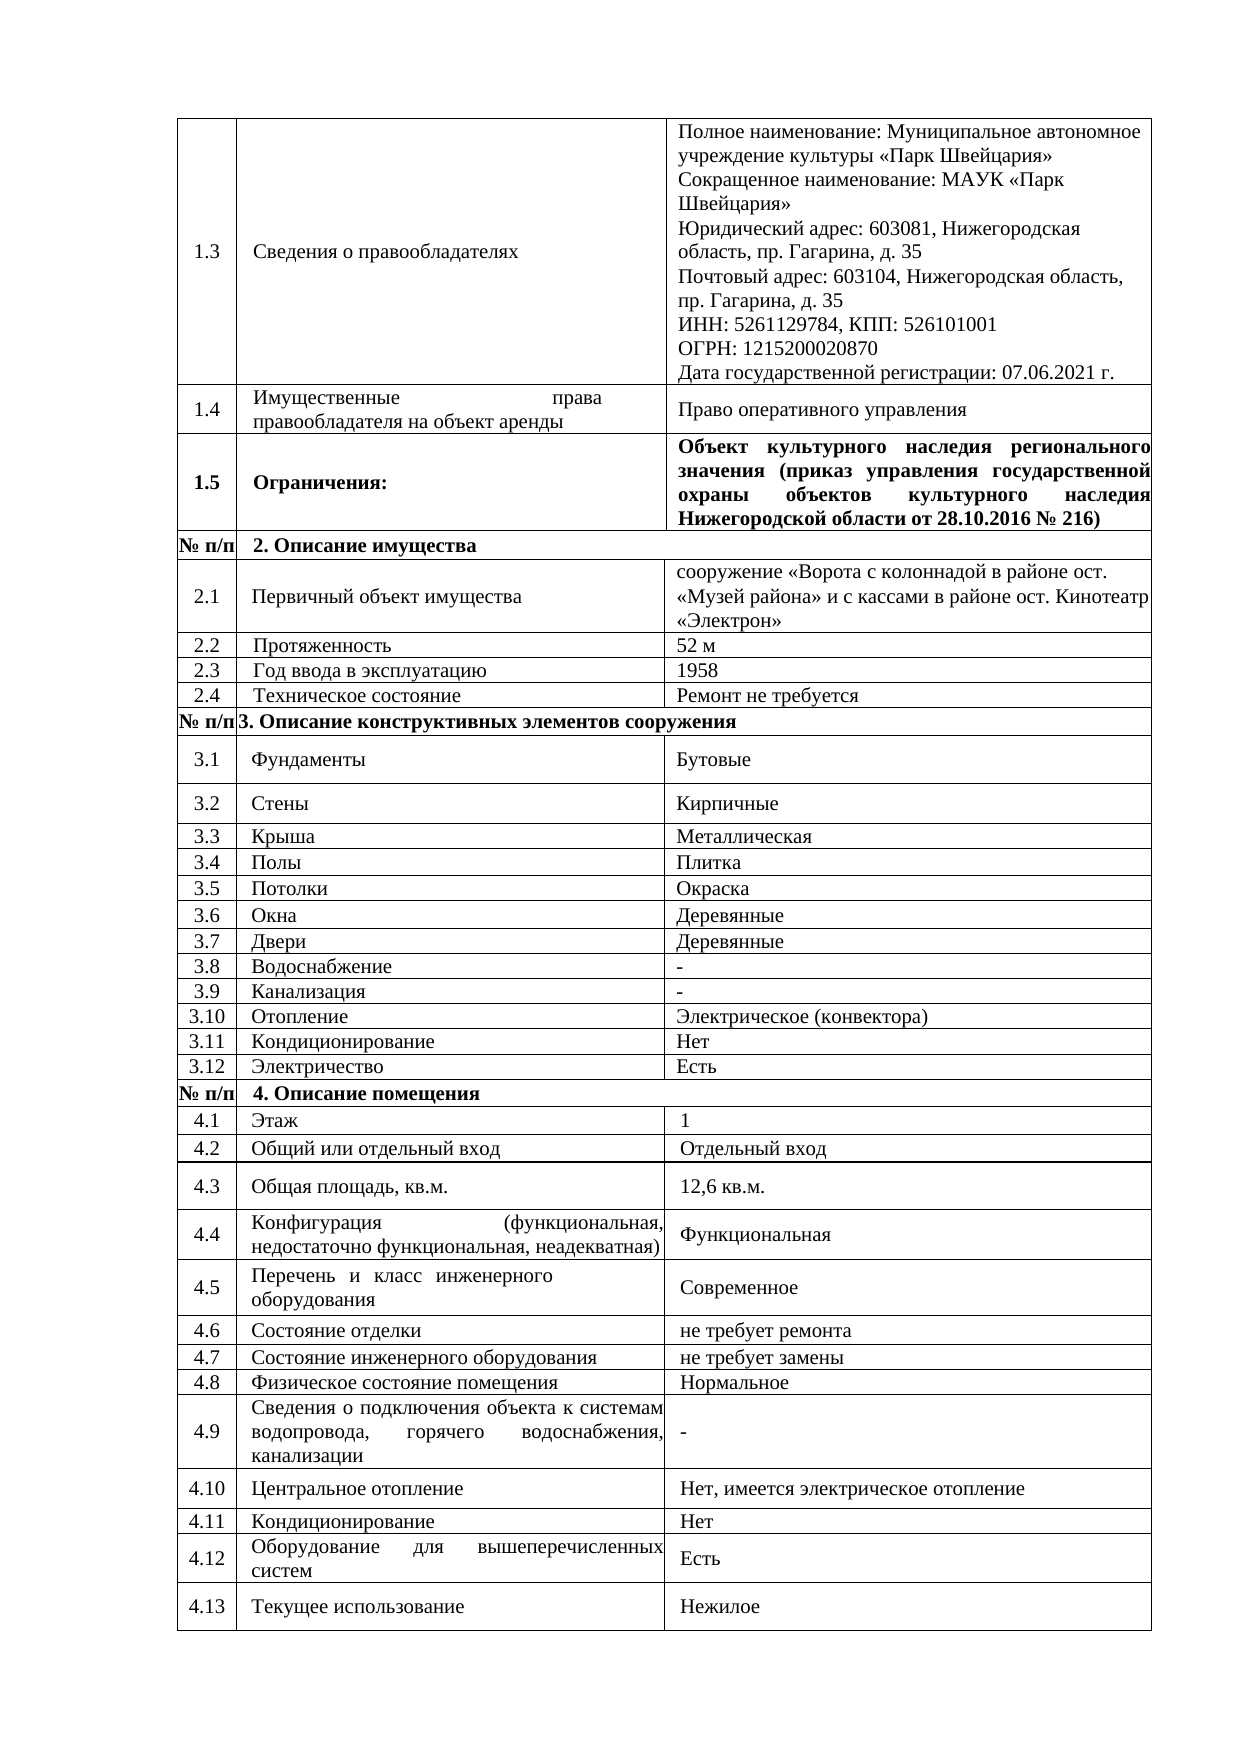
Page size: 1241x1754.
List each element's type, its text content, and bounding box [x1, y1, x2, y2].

table_cell Функциональная [665, 1210, 1151, 1258]
table_cell Перечень и класс инженерного оборудования [237, 1260, 664, 1315]
table_cell Нормальное [665, 1370, 1151, 1394]
table_cell 3.11 [178, 1029, 236, 1053]
table_cell 3.4 [178, 849, 236, 875]
table_cell Физическое состояние помещения [237, 1370, 664, 1394]
table_cell 2.4 [178, 683, 236, 707]
table_cell Год ввода в эксплуатацию [237, 658, 664, 682]
table_cell Кирпичные [665, 784, 1151, 823]
table_cell не требует замены [665, 1345, 1151, 1369]
table_cell 2. Описание имущества [237, 531, 1151, 558]
table_cell Нежилое [665, 1583, 1151, 1630]
table_cell Общий или отдельный вход [237, 1135, 664, 1161]
table_cell 4.7 [178, 1345, 236, 1369]
table_cell Этаж [237, 1107, 664, 1134]
table_cell 4.11 [178, 1509, 236, 1533]
table_cell Потолки [237, 876, 664, 900]
table_cell 4.6 [178, 1316, 236, 1344]
table_cell 1958 [665, 658, 1151, 682]
table_cell Право оперативного управления [667, 385, 1151, 433]
table_cell 1 [665, 1107, 1151, 1134]
table_cell - [665, 954, 1151, 978]
table_cell 2.3 [178, 658, 236, 682]
table_cell Отопление [237, 1004, 664, 1028]
table_cell Водоснабжение [237, 954, 664, 978]
table_cell Деревянные [665, 901, 1151, 928]
table_cell сооружение «Ворота с колоннадой в районе ост. «Музей района» и с кассами в районе ост. Кинотеатр «Электрон» [665, 560, 1151, 632]
table_cell № п/п [178, 708, 236, 735]
table_cell 2.1 [178, 560, 236, 632]
table_cell Крыша [237, 824, 664, 848]
table_cell Первичный объект имущества [237, 560, 664, 632]
table_cell 2.2 [178, 633, 236, 657]
table_cell Стены [237, 784, 664, 823]
table_cell Конфигурация (функциональная, недостаточно функциональная, неадекватная) [237, 1210, 664, 1258]
table_cell Имущественные права правообладателя на объект аренды [237, 385, 666, 433]
table_cell 3.9 [178, 979, 236, 1003]
table_cell Сведения о подключения объекта к системам водопровода, горячего водоснабжения, канализации [237, 1395, 664, 1467]
table_cell Сведения о правообладателях [237, 119, 666, 384]
table_cell Окраска [665, 876, 1151, 900]
table_cell 3.12 [178, 1055, 236, 1078]
table_cell Оборудование для вышеперечисленных систем [237, 1534, 664, 1582]
table_cell 4.9 [178, 1395, 236, 1467]
table_cell Деревянные [665, 929, 1151, 953]
table_cell не требует ремонта [665, 1316, 1151, 1344]
table_cell Ремонт не требуется [665, 683, 1151, 707]
table_cell 4.1 [178, 1107, 236, 1134]
table_cell Отдельный вход [665, 1135, 1151, 1161]
table_cell Металлическая [665, 824, 1151, 848]
table_cell 3.7 [178, 929, 236, 953]
table_cell Состояние инженерного оборудования [237, 1345, 664, 1369]
table_cell Нет [665, 1029, 1151, 1053]
table_cell 52 м [665, 633, 1151, 657]
table_cell 1.3 [178, 119, 236, 384]
table_cell Кондиционирование [237, 1509, 664, 1533]
table_cell Объект культурного наследия регионального значения (приказ управления государственной охраны объектов культурного наследия Нижегородской области от 28.10.2016 № 216) [667, 434, 1151, 530]
table_cell 3.3 [178, 824, 236, 848]
table_cell Есть [665, 1534, 1151, 1582]
table_cell 1.4 [178, 385, 236, 433]
table_cell Полы [237, 849, 664, 875]
table_cell Плитка [665, 849, 1151, 875]
table_cell Фундаменты [237, 736, 664, 783]
table_cell 4.3 [178, 1163, 236, 1209]
table_cell 3.8 [178, 954, 236, 978]
table_cell Состояние отделки [237, 1316, 664, 1344]
table_cell 12,6 кв.м. [665, 1163, 1151, 1209]
table_cell 4.2 [178, 1135, 236, 1161]
table_cell Техническое состояние [237, 683, 664, 707]
table_cell 3.1 [178, 736, 236, 783]
table_cell Есть [665, 1055, 1151, 1078]
table_cell Полное наименование: Муниципальное автономное учреждение культуры «Парк Швейцария» Сокращенное наименование: МАУК «Парк Швейцария» Юридический адрес: 603081, Нижегородская область, пр. Гагарина, д. 35 Почтовый адрес: 603104, Нижегородская область, пр. Гагарина, д. 35 ИНН: 5261129784, КПП: 526101001 ОГРН: 1215200020870 Дата государственной регистрации: 07.06.2021 г. [667, 119, 1151, 384]
table_cell Современное [665, 1260, 1151, 1315]
table_cell 3.5 [178, 876, 236, 900]
table_cell Двери [237, 929, 664, 953]
table_cell Бутовые [665, 736, 1151, 783]
table_cell Электрическое (конвектора) [665, 1004, 1151, 1028]
table_cell Общая площадь, кв.м. [237, 1163, 664, 1209]
table_cell 4.5 [178, 1260, 236, 1315]
table_cell 4.12 [178, 1534, 236, 1582]
table_cell Канализация [237, 979, 664, 1003]
table_cell 3.2 [178, 784, 236, 823]
table_cell Нет [665, 1509, 1151, 1533]
table_cell - [665, 979, 1151, 1003]
table_cell 3.10 [178, 1004, 236, 1028]
table_cell 3. Описание конструктивных элементов сооружения [237, 708, 1151, 735]
table_cell № п/п [178, 1080, 236, 1106]
table_cell 4.13 [178, 1583, 236, 1630]
table_cell 4. Описание помещения [237, 1080, 1151, 1106]
table_cell Электричество [237, 1055, 664, 1078]
table_cell 4.4 [178, 1210, 236, 1258]
table_cell Окна [237, 901, 664, 928]
table_cell 4.8 [178, 1370, 236, 1394]
table_cell 1.5 [178, 434, 236, 530]
table_cell 3.6 [178, 901, 236, 928]
table_cell № п/п [178, 531, 236, 558]
table_cell Протяженность [237, 633, 664, 657]
table_cell 4.10 [178, 1469, 236, 1508]
table_cell Текущее использование [237, 1583, 664, 1630]
table_cell Нет, имеется электрическое отопление [665, 1469, 1151, 1508]
table_cell Кондиционирование [237, 1029, 664, 1053]
table_cell Ограничения: [237, 434, 666, 530]
table_cell Центральное отопление [237, 1469, 664, 1508]
table_cell - [665, 1395, 1151, 1467]
